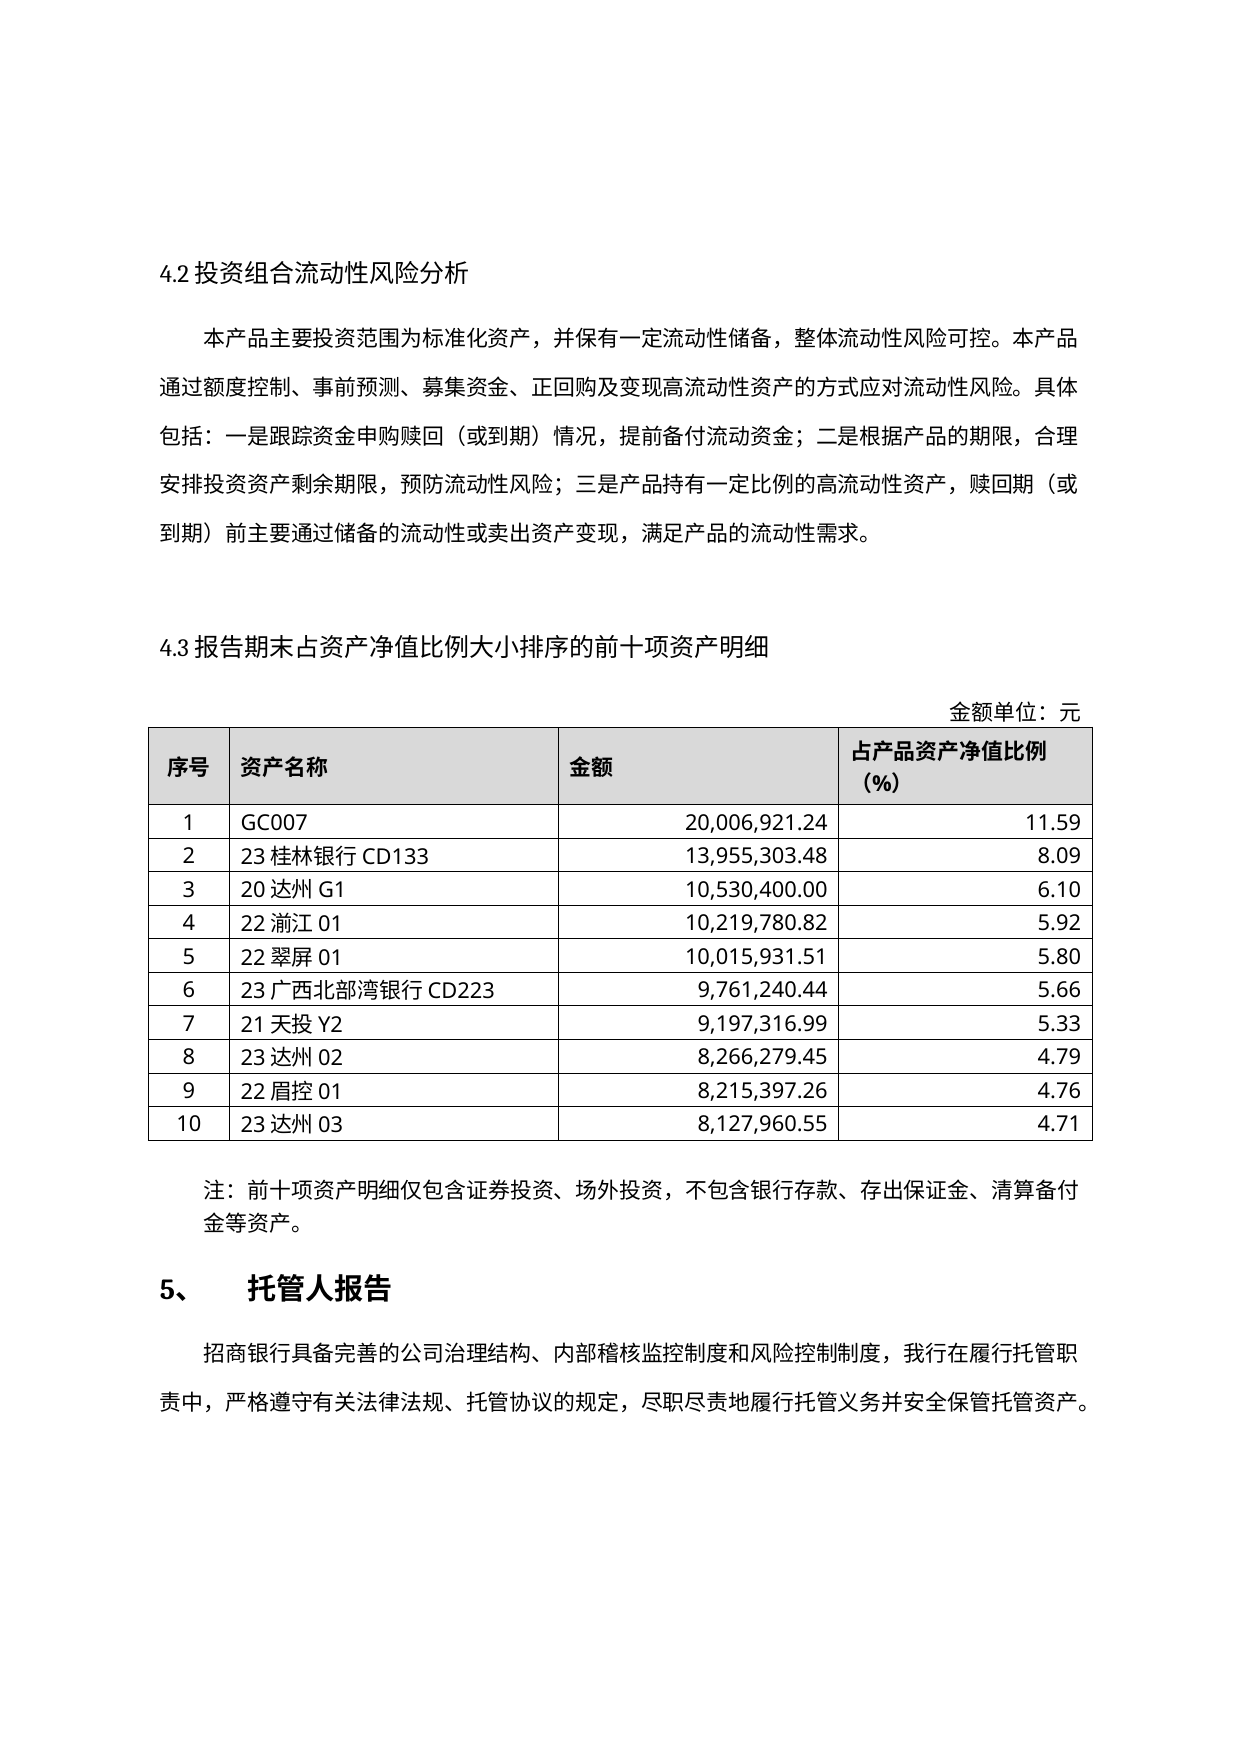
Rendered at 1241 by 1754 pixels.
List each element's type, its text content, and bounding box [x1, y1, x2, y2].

table_cell 6 [149, 973, 229, 1005]
text 本产品主要投资范围为标准化资产，并保有一定流动性储备，整体流动性风险可控。本产品通过额度控制、事前预测、募集资金、正回购及变现高流动性资产的方式应对流动性风险。具体包括：一是跟踪资金申购赎回（或到期）情况，提前备付流动资金；二是根据产品的期限，合理安排投资资产剩余期限，预防流动性风险；三是产品持有一定比例的高流动性资产，赎回期（或到期）前主要通过储备的流动性或卖出资产变现，满足产品的流动性需求。 [159, 321, 1092, 548]
table_cell 5.92 [839, 906, 1092, 938]
table_cell 1 [149, 805, 229, 838]
table_cell 10,015,931.51 [559, 939, 838, 972]
table_cell 23广西北部湾银行CD223 [230, 973, 558, 1005]
table_cell 4 [149, 906, 229, 938]
table_cell 5 [149, 939, 229, 972]
table_cell 20达州G1 [230, 872, 558, 905]
table_cell 8,127,960.55 [559, 1107, 838, 1139]
table_cell 10,219,780.82 [559, 906, 838, 938]
table_cell GC007 [230, 805, 558, 838]
table_cell 4.79 [839, 1040, 1092, 1072]
table_cell 3 [149, 872, 229, 905]
table_header 金额 [559, 728, 838, 804]
table_cell 8,215,397.26 [559, 1074, 838, 1106]
table_cell 9 [149, 1074, 229, 1106]
text 金额单位：元 [159, 694, 1081, 727]
table_cell 21天投Y2 [230, 1006, 558, 1039]
text 注：前十项资产明细仅包含证券投资、场外投资，不包含银行存款、存出保证金、清算备付金等资产。 [204, 1173, 1081, 1238]
table_cell 4.71 [839, 1107, 1092, 1139]
title 投资组合流动性风险分析 [159, 239, 1081, 304]
table_header 占产品资产净值比例（%） [839, 728, 1092, 804]
table_cell 22眉控01 [230, 1074, 558, 1106]
table_cell 4.76 [839, 1074, 1092, 1106]
table_cell 13,955,303.48 [559, 839, 838, 871]
title 托管人报告 [159, 1254, 1081, 1319]
table_cell 6.10 [839, 872, 1092, 905]
table_cell 11.59 [839, 805, 1092, 838]
table_cell 7 [149, 1006, 229, 1039]
table_cell 5.66 [839, 973, 1092, 1005]
table_cell 10 [149, 1107, 229, 1139]
table_cell 9,761,240.44 [559, 973, 838, 1005]
table_cell 8,266,279.45 [559, 1040, 838, 1072]
text 招商银行具备完善的公司治理结构、内部稽核监控制度和风险控制制度，我行在履行托管职责中，严格遵守有关法律法规、托管协议的规定，尽职尽责地履行托管义务并安全保管托管资产。 [159, 1336, 1092, 1417]
table_cell 5.33 [839, 1006, 1092, 1039]
table_cell 9,197,316.99 [559, 1006, 838, 1039]
table_cell 2 [149, 839, 229, 871]
table_cell 22湔江01 [230, 906, 558, 938]
table_cell 8 [149, 1040, 229, 1072]
table_cell 20,006,921.24 [559, 805, 838, 838]
table_cell 23达州02 [230, 1040, 558, 1072]
table_cell 23达州03 [230, 1107, 558, 1139]
table_cell 22翠屏01 [230, 939, 558, 972]
table_cell 5.80 [839, 939, 1092, 972]
table_cell 10,530,400.00 [559, 872, 838, 905]
table_cell 8.09 [839, 839, 1092, 871]
title 报告期末占资产净值比例大小排序的前十项资产明细 [159, 613, 1081, 678]
table_header 资产名称 [230, 728, 558, 804]
table_header 序号 [149, 728, 229, 804]
table_cell 23桂林银行CD133 [230, 839, 558, 871]
